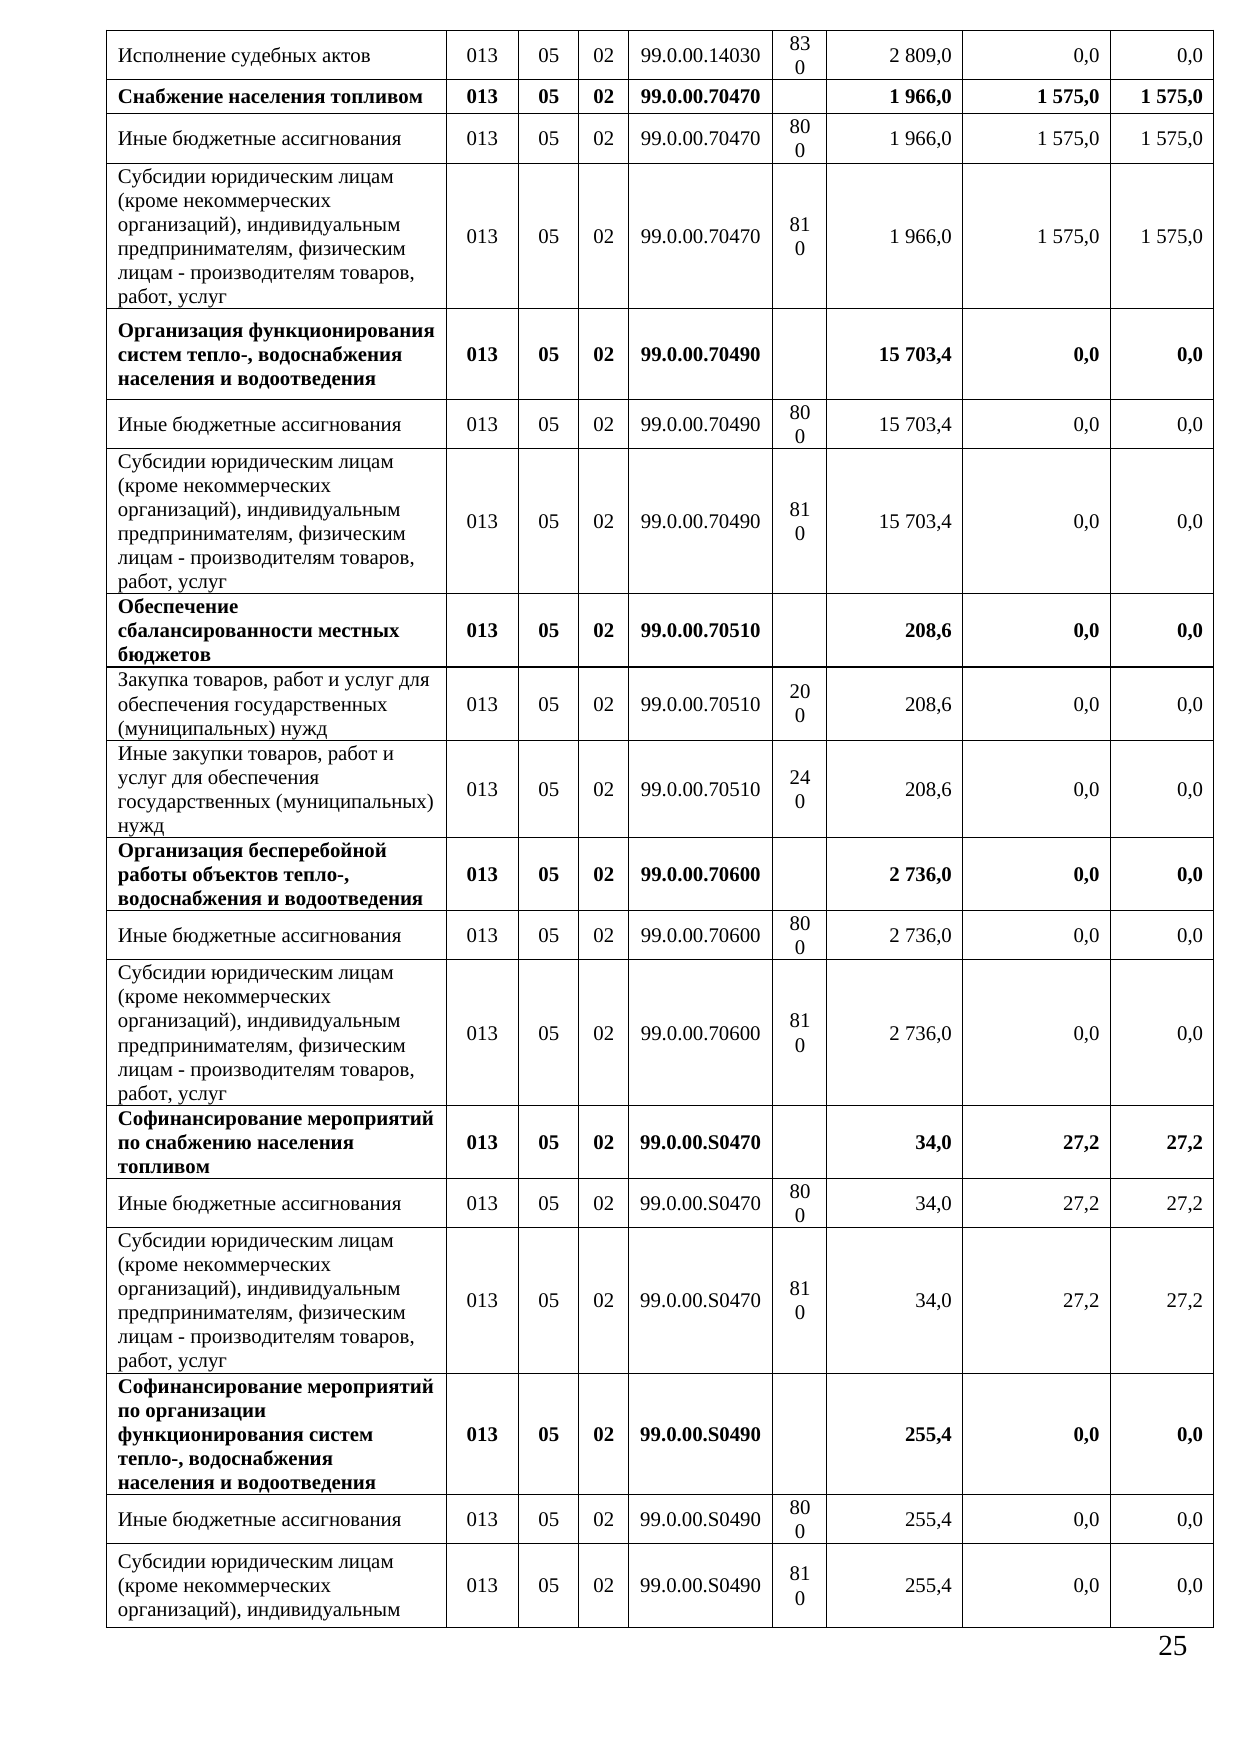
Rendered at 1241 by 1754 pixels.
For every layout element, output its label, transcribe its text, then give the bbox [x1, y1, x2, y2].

table_cell 800 [773, 400, 826, 448]
table_cell 0,0 [1111, 1374, 1213, 1494]
table_cell 02 [579, 1228, 628, 1372]
table_cell 99.0.00.S0470 [629, 1179, 772, 1227]
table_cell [107, 114, 446, 162]
table_cell 200 [773, 668, 826, 739]
table_cell 99.0.00.70490 [629, 400, 772, 448]
table_cell 27,2 [963, 1106, 1110, 1178]
table_cell [773, 1374, 826, 1494]
table_cell 02 [579, 911, 628, 959]
table_cell 810 [773, 164, 826, 308]
table_cell 800 [773, 911, 826, 959]
table_cell 15 703,4 [827, 449, 962, 593]
table_cell 27,2 [963, 1179, 1110, 1227]
table_cell 013 [447, 449, 518, 593]
table_cell 02 [579, 309, 628, 398]
table_cell 27,2 [1111, 1106, 1213, 1178]
table_cell 0,0 [963, 31, 1110, 79]
table_cell 99.0.00.S0490 [629, 1374, 772, 1494]
table_cell Иные бюджетные ассигнования [107, 1179, 446, 1227]
table_cell 2 736,0 [827, 911, 962, 959]
table_cell 99.0.00.S0490 [629, 1495, 772, 1543]
table_cell 0,0 [1111, 449, 1213, 593]
table_cell 02 [579, 164, 628, 308]
table_cell 1 575,0 [1111, 80, 1213, 113]
table_cell 1 575,0 [1111, 164, 1213, 308]
table_cell 208,6 [827, 594, 962, 666]
table_cell 02 [579, 1374, 628, 1494]
table_cell 830 [773, 31, 826, 79]
table_cell 05 [519, 1228, 578, 1372]
table_cell 05 [519, 838, 578, 910]
table_cell [773, 838, 826, 910]
table_cell 1 575,0 [963, 164, 1110, 308]
table_cell 05 [519, 31, 578, 79]
table_cell Софинансирование мероприятий по организации функционирования систем тепло-, водоснабжения населения и водоотведения [107, 1374, 446, 1494]
table_cell 1 575,0 [963, 114, 1110, 162]
table_cell 2 809,0 [827, 31, 962, 79]
table_cell 013 [447, 1544, 518, 1627]
table_cell 0,0 [963, 911, 1110, 959]
table_cell 1 966,0 [827, 114, 962, 162]
table_cell 99.0.00.70510 [629, 741, 772, 837]
table_cell [773, 1106, 826, 1178]
table_cell 0,0 [963, 960, 1110, 1105]
table_cell 34,0 [827, 1179, 962, 1227]
table_cell 013 [447, 594, 518, 666]
table_cell 99.0.00.70490 [629, 449, 772, 593]
table_cell 013 [447, 309, 518, 398]
table_cell 0,0 [963, 1495, 1110, 1543]
table_cell 05 [519, 164, 578, 308]
table_cell 013 [447, 1228, 518, 1372]
table_cell 05 [519, 1374, 578, 1494]
table_cell 0,0 [963, 741, 1110, 837]
table_cell 1 575,0 [963, 80, 1110, 113]
table_cell Организация бесперебойной работы объектов тепло-, водоснабжения и водоотведения [107, 838, 446, 910]
table_cell 0,0 [963, 1374, 1110, 1494]
table_cell 013 [447, 1495, 518, 1543]
table_cell 810 [773, 960, 826, 1105]
table_cell 0,0 [963, 838, 1110, 910]
table_cell 013 [447, 911, 518, 959]
table_cell 02 [579, 114, 628, 162]
table_cell 0,0 [1111, 668, 1213, 739]
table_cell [107, 1544, 446, 1627]
table_cell 0,0 [963, 309, 1110, 398]
table_cell 99.0.00.S0470 [629, 1106, 772, 1178]
table_cell Закупка товаров, работ и услуг для обеспечения государственных (муниципальных) нужд [107, 668, 446, 739]
table_cell 02 [579, 1179, 628, 1227]
table_cell 800 [773, 1495, 826, 1543]
table_cell 1 966,0 [827, 164, 962, 308]
table_cell 013 [447, 838, 518, 910]
table_cell 99.0.00.S0470 [629, 1228, 772, 1372]
table_cell 0,0 [1111, 911, 1213, 959]
table_cell 810 [773, 449, 826, 593]
table_cell 0,0 [1111, 594, 1213, 666]
table_cell 02 [579, 1495, 628, 1543]
table_cell 013 [447, 741, 518, 837]
table_cell 05 [519, 960, 578, 1105]
table_cell [773, 80, 826, 113]
table_cell Организация функционирования систем тепло-, водоснабжения населения и водоотведения [107, 309, 446, 398]
table_cell 240 [773, 741, 826, 837]
table_cell 0,0 [1111, 1495, 1213, 1543]
table_cell 99.0.00.S0490 [629, 1544, 772, 1627]
table_cell 800 [773, 1179, 826, 1227]
table_cell 0,0 [1111, 838, 1213, 910]
table_cell 99.0.00.70600 [629, 911, 772, 959]
table_cell 0,0 [963, 1544, 1110, 1627]
table_cell 0,0 [963, 668, 1110, 739]
table_cell 27,2 [1111, 1179, 1213, 1227]
table_cell 05 [519, 1495, 578, 1543]
table_cell 0,0 [1111, 309, 1213, 398]
table_cell Софинансирование мероприятий по снабжению населения топливом [107, 1106, 446, 1178]
table_cell 0,0 [1111, 741, 1213, 837]
table_cell 013 [447, 1374, 518, 1494]
table_cell 99.0.00.70510 [629, 594, 772, 666]
table_cell 810 [773, 1544, 826, 1627]
table_cell 013 [447, 1106, 518, 1178]
table_cell 05 [519, 741, 578, 837]
table_cell 34,0 [827, 1228, 962, 1372]
table_cell 0,0 [963, 400, 1110, 448]
table_cell Исполнение судебных актов [107, 31, 446, 79]
table_cell 208,6 [827, 741, 962, 837]
table_cell 27,2 [963, 1228, 1110, 1372]
table_cell 99.0.00.70470 [629, 164, 772, 308]
table_cell 02 [579, 31, 628, 79]
table_cell 0,0 [1111, 400, 1213, 448]
table_cell 02 [579, 80, 628, 113]
table_cell 013 [447, 114, 518, 162]
table_cell 05 [519, 668, 578, 739]
table_cell 02 [579, 668, 628, 739]
table_cell 013 [447, 400, 518, 448]
table_cell 05 [519, 114, 578, 162]
table_cell 0,0 [1111, 960, 1213, 1105]
table_cell 15 703,4 [827, 400, 962, 448]
table_cell 800 [773, 114, 826, 162]
table_cell 02 [579, 1544, 628, 1627]
table_cell 013 [447, 80, 518, 113]
table_cell 810 [773, 1228, 826, 1372]
table_cell 05 [519, 1179, 578, 1227]
table_cell [773, 309, 826, 398]
table_cell 013 [447, 668, 518, 739]
table_cell 05 [519, 309, 578, 398]
table_cell 05 [519, 1544, 578, 1627]
table_cell 99.0.00.70490 [629, 309, 772, 398]
table_cell 2 736,0 [827, 960, 962, 1105]
table_cell 0,0 [963, 449, 1110, 593]
table_cell 02 [579, 960, 628, 1105]
table_cell 255,4 [827, 1374, 962, 1494]
table_cell 05 [519, 594, 578, 666]
table_cell 208,6 [827, 668, 962, 739]
table_cell 99.0.00.70600 [629, 838, 772, 910]
table_cell 05 [519, 1106, 578, 1178]
table_cell 05 [519, 400, 578, 448]
table_cell 2 736,0 [827, 838, 962, 910]
table_cell 99.0.00.14030 [629, 31, 772, 79]
table_cell Обеспечение сбалансированности местных бюджетов [107, 594, 446, 666]
table_cell 99.0.00.70470 [629, 114, 772, 162]
table_cell Снабжение населения топливом [107, 80, 446, 113]
table_cell 02 [579, 1106, 628, 1178]
table_cell [773, 594, 826, 666]
table_cell 013 [447, 31, 518, 79]
table_cell 0,0 [1111, 1544, 1213, 1627]
table_cell 255,4 [827, 1495, 962, 1543]
table_cell Иные бюджетные ассигнования [107, 400, 446, 448]
table_cell 99.0.00.70510 [629, 668, 772, 739]
table_cell 1 575,0 [1111, 114, 1213, 162]
table_cell 99.0.00.70470 [629, 80, 772, 113]
table_cell 013 [447, 960, 518, 1105]
table_cell 02 [579, 741, 628, 837]
table_cell Иные бюджетные ассигнования [107, 911, 446, 959]
table_cell 34,0 [827, 1106, 962, 1178]
table_cell 05 [519, 911, 578, 959]
table_cell 02 [579, 594, 628, 666]
table_cell 02 [579, 400, 628, 448]
table_cell 05 [519, 449, 578, 593]
table_cell 05 [519, 80, 578, 113]
table_cell 0,0 [1111, 31, 1213, 79]
table_cell 1 966,0 [827, 80, 962, 113]
table_cell 0,0 [963, 594, 1110, 666]
table_cell Иные закупки товаров, работ и услуг для обеспечения государственных (муниципальных) нужд [107, 741, 446, 837]
table_cell 02 [579, 838, 628, 910]
table_cell 013 [447, 1179, 518, 1227]
table_cell 255,4 [827, 1544, 962, 1627]
table_cell Иные бюджетные ассигнования [107, 1495, 446, 1543]
table_cell 013 [447, 164, 518, 308]
table_cell 99.0.00.70600 [629, 960, 772, 1105]
table_cell 27,2 [1111, 1228, 1213, 1372]
table_cell 02 [579, 449, 628, 593]
table_cell 15 703,4 [827, 309, 962, 398]
